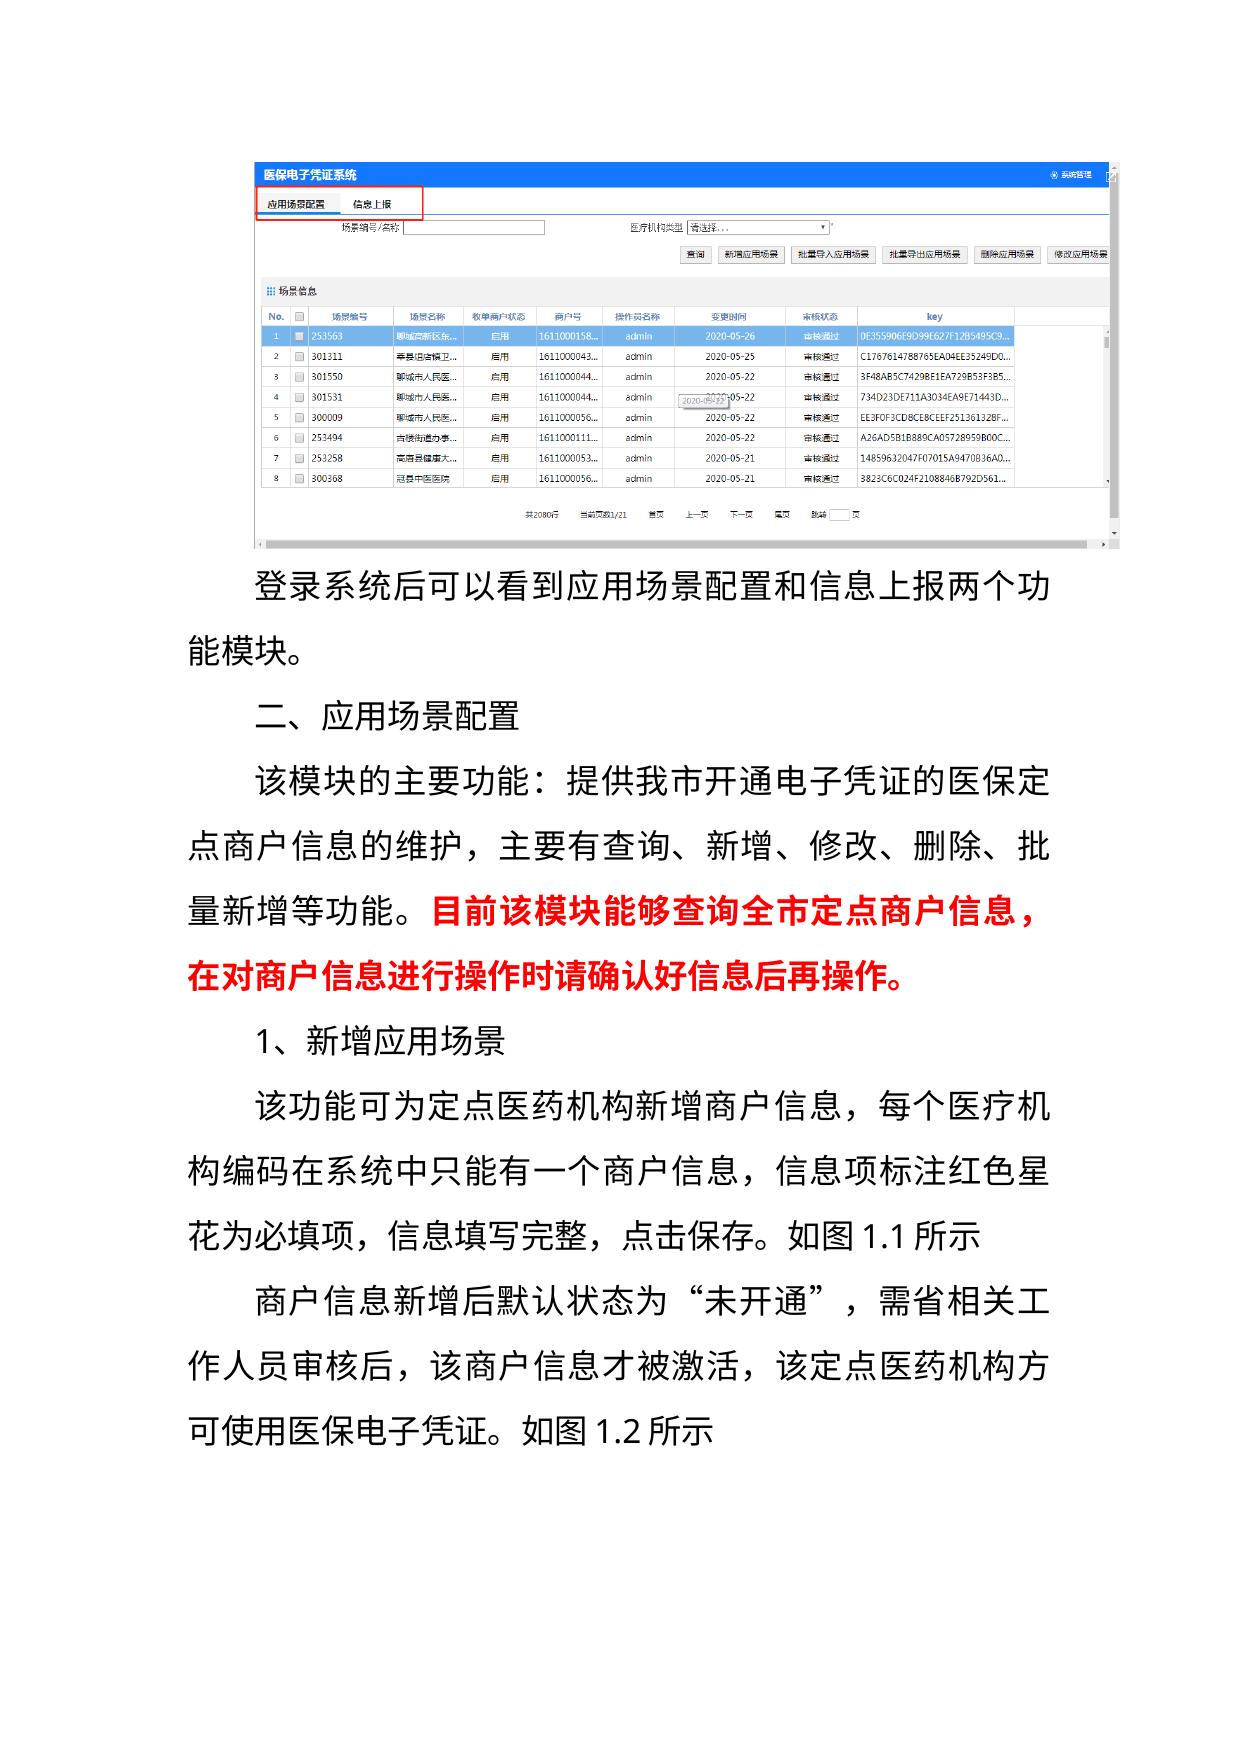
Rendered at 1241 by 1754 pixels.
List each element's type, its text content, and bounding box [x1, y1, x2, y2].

picture [254, 162, 1120, 549]
text 登录系统后可以看到应用场景配置和信息上报两个功能模块。 [187, 552, 1053, 682]
text 该模块的主要功能：提供我市开通电子凭证的医保定点商户信息的维护，主要有查询、新增、修改、删除、批量新增等功能。目前该模块能够查询全市定点商户信息，在对商户信息进行操作时请确认好信息后再操作。 [187, 747, 1053, 1007]
text 1、新增应用场景 [187, 1007, 1053, 1072]
text 商户信息新增后默认状态为“未开通”，需省相关工作人员审核后，该商户信息才被激活，该定点医药机构方可使用医保电子凭证。如图1.2所示 [187, 1267, 1053, 1462]
text 该功能可为定点医药机构新增商户信息，每个医疗机构编码在系统中只能有一个商户信息，信息项标注红色星花为必填项，信息填写完整，点击保存。如图1.1所示 [187, 1072, 1053, 1267]
text 二、应用场景配置 [187, 682, 1053, 747]
